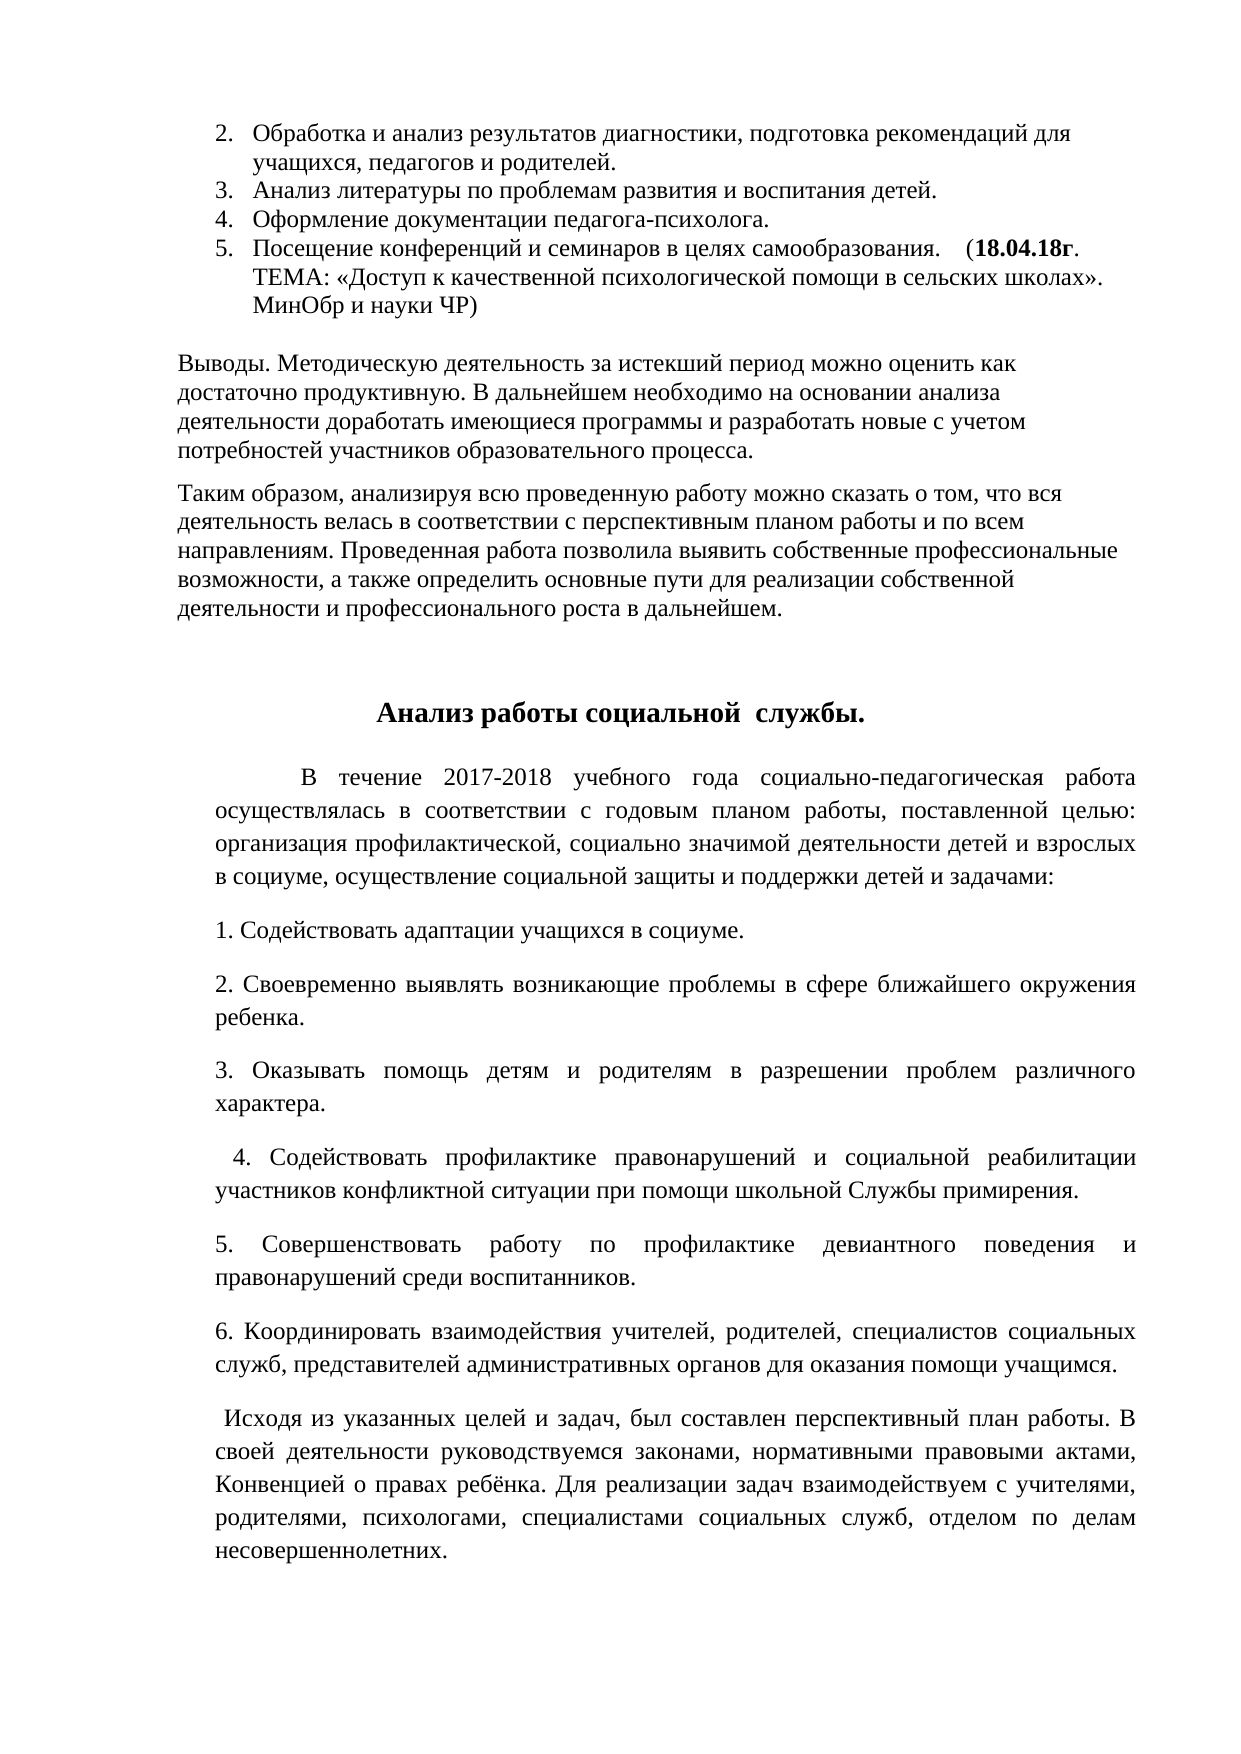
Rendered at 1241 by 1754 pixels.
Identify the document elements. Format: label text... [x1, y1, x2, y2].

text В течение 2017-2018 учебного года социально-педагогическая работа осуществлялась в соответствии с годовым планом работы, поставленной целью: организация профилактической, социально значимой деятельности детей и взрослых в социуме, осуществление социальной защиты и поддержки детей и задачами: [215, 762, 1137, 890]
text 4. Содействовать профилактике правонарушений и социальной реабилитации участников конфликтной ситуации при помощи школьной Службы примирения. [215, 1142, 1137, 1204]
text 3. Оказывать помощь детям и родителям в разрешении проблем различного характера. [215, 1056, 1137, 1117]
text 2. Своевременно выявлять возникающие проблемы в сфере ближайшего окружения ребенка. [215, 969, 1137, 1030]
list Анализ работы социальной службы. [252, 695, 1137, 728]
text 1. Содействовать адаптации учащихся в социуме. [215, 915, 1137, 943]
text Выводы. Методическую деятельность за истекший период можно оценить как достаточно продуктивную. В дальнейшем необходимо на основании анализа деятельности доработать имеющиеся программы и разработать новые с учетом потребностей участников образовательного процесса. [177, 348, 1137, 463]
list Посещение конференций и семинаров в целях самообразования. (18.04.18г. ТЕМА: «Доступ к качественной психологической помощи в сельских школах». МинОбр и науки ЧР) [215, 233, 1137, 319]
text Исходя из указанных целей и задач, был составлен перспективный план работы. В своей деятельности руководствуемся законами, нормативными правовыми актами, Конвенцией о правах ребёнка. Для реализации задач взаимодействуем с учителями, родителями, психологами, специалистами социальных служб, отделом по делам несовершеннолетних. [215, 1403, 1137, 1564]
text Таким образом, анализируя всю проведенную работу можно сказать о том, что вся деятельность велась в соответствии с перспективным планом работы и по всем направлениям. Проведенная работа позволила выявить собственные профессиональные возможности, а также определить основные пути для реализации собственной деятельности и профессионального роста в дальнейшем. [177, 478, 1137, 621]
text 5. Совершенствовать работу по профилактике девиантного поведения и правонарушений среди воспитанников. [215, 1229, 1137, 1291]
list Обработка и анализ результатов диагностики, подготовка рекомендаций для учащихся, педагогов и родителей. [215, 118, 1137, 176]
text 6. Координировать взаимодействия учителей, родителей, специалистов социальных служб, представителей административных органов для оказания помощи учащимся. [215, 1316, 1137, 1378]
list Оформление документации педагога-психолога. [215, 204, 1137, 233]
list Анализ литературы по проблемам развития и воспитания детей. [215, 176, 1137, 204]
